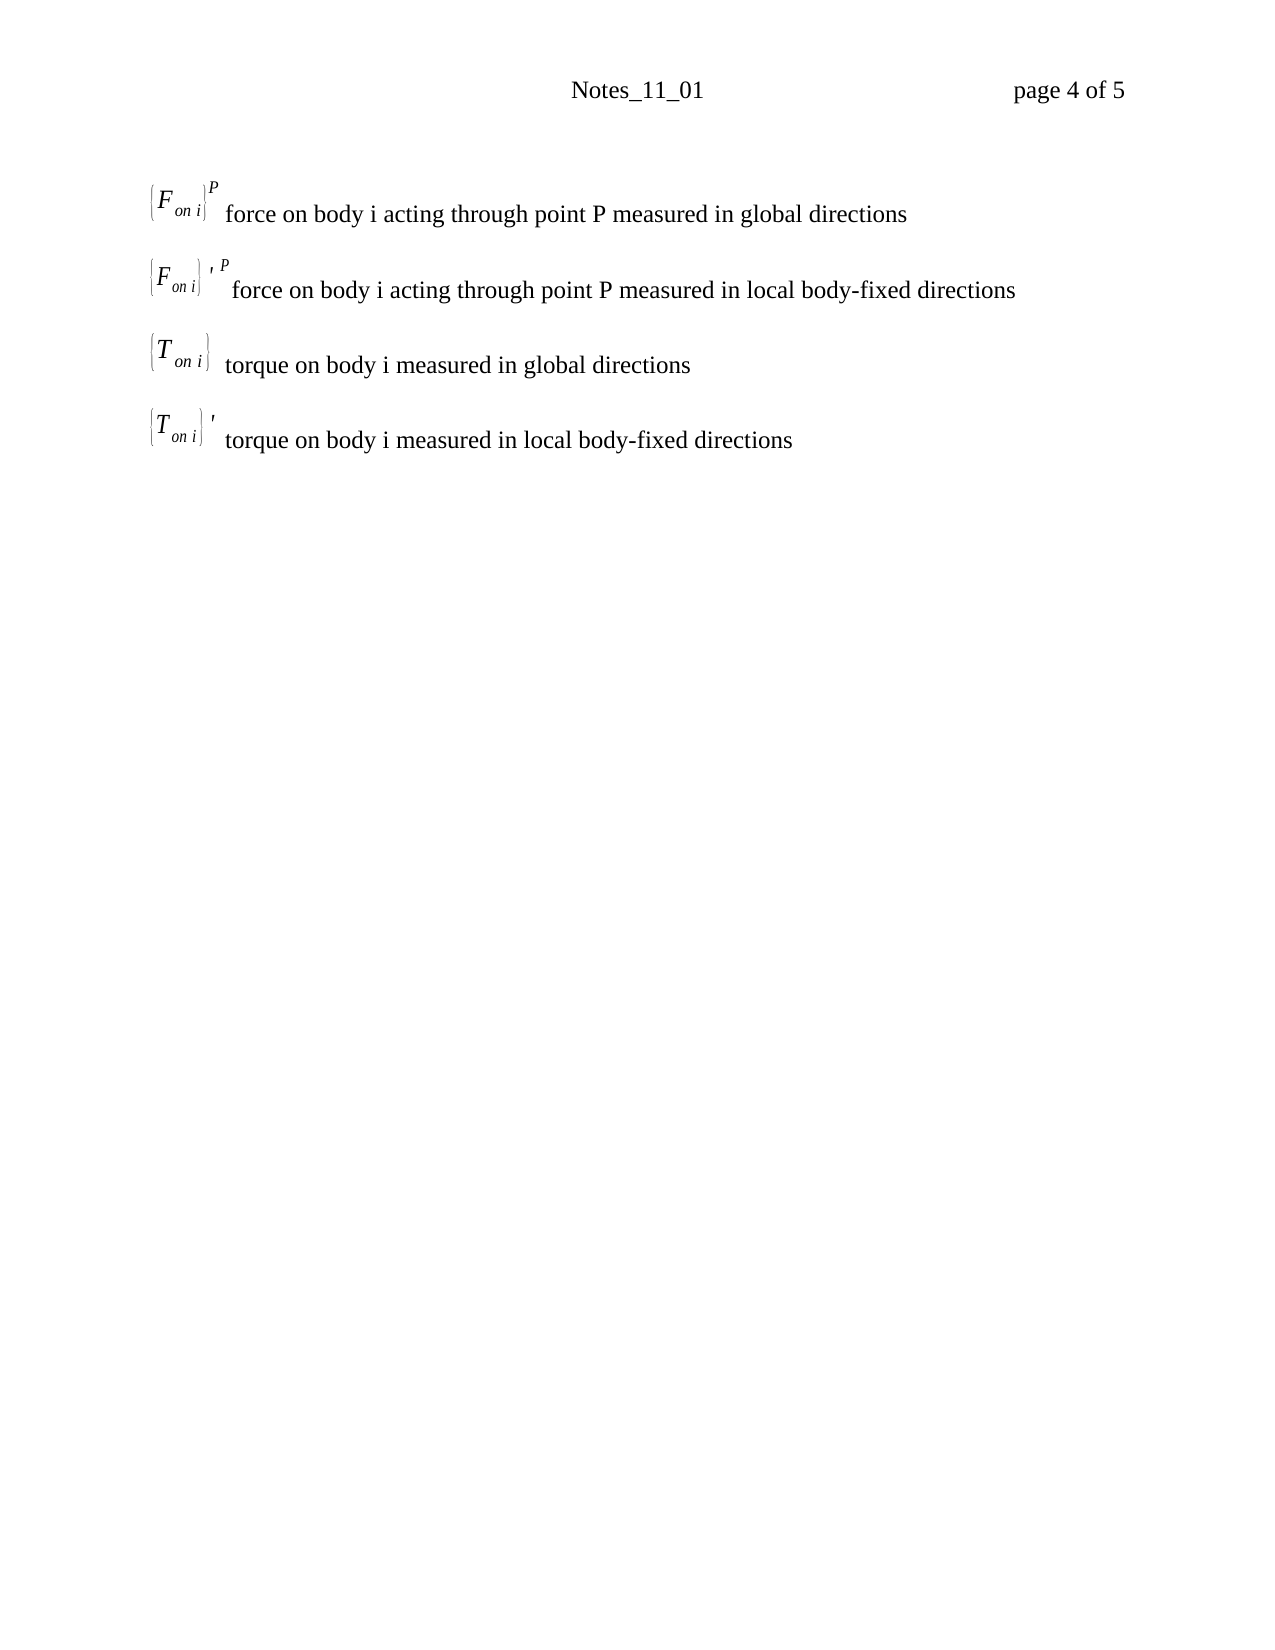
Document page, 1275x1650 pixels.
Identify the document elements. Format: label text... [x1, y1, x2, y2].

text force on body i acting through point P measured in local body-fixed directions [150, 256, 1125, 304]
text torque on body i measured in local body-fixed directions [150, 408, 1125, 454]
text force on body i acting through point P measured in global directions [150, 179, 1125, 227]
text torque on body i measured in global directions [150, 333, 1125, 379]
